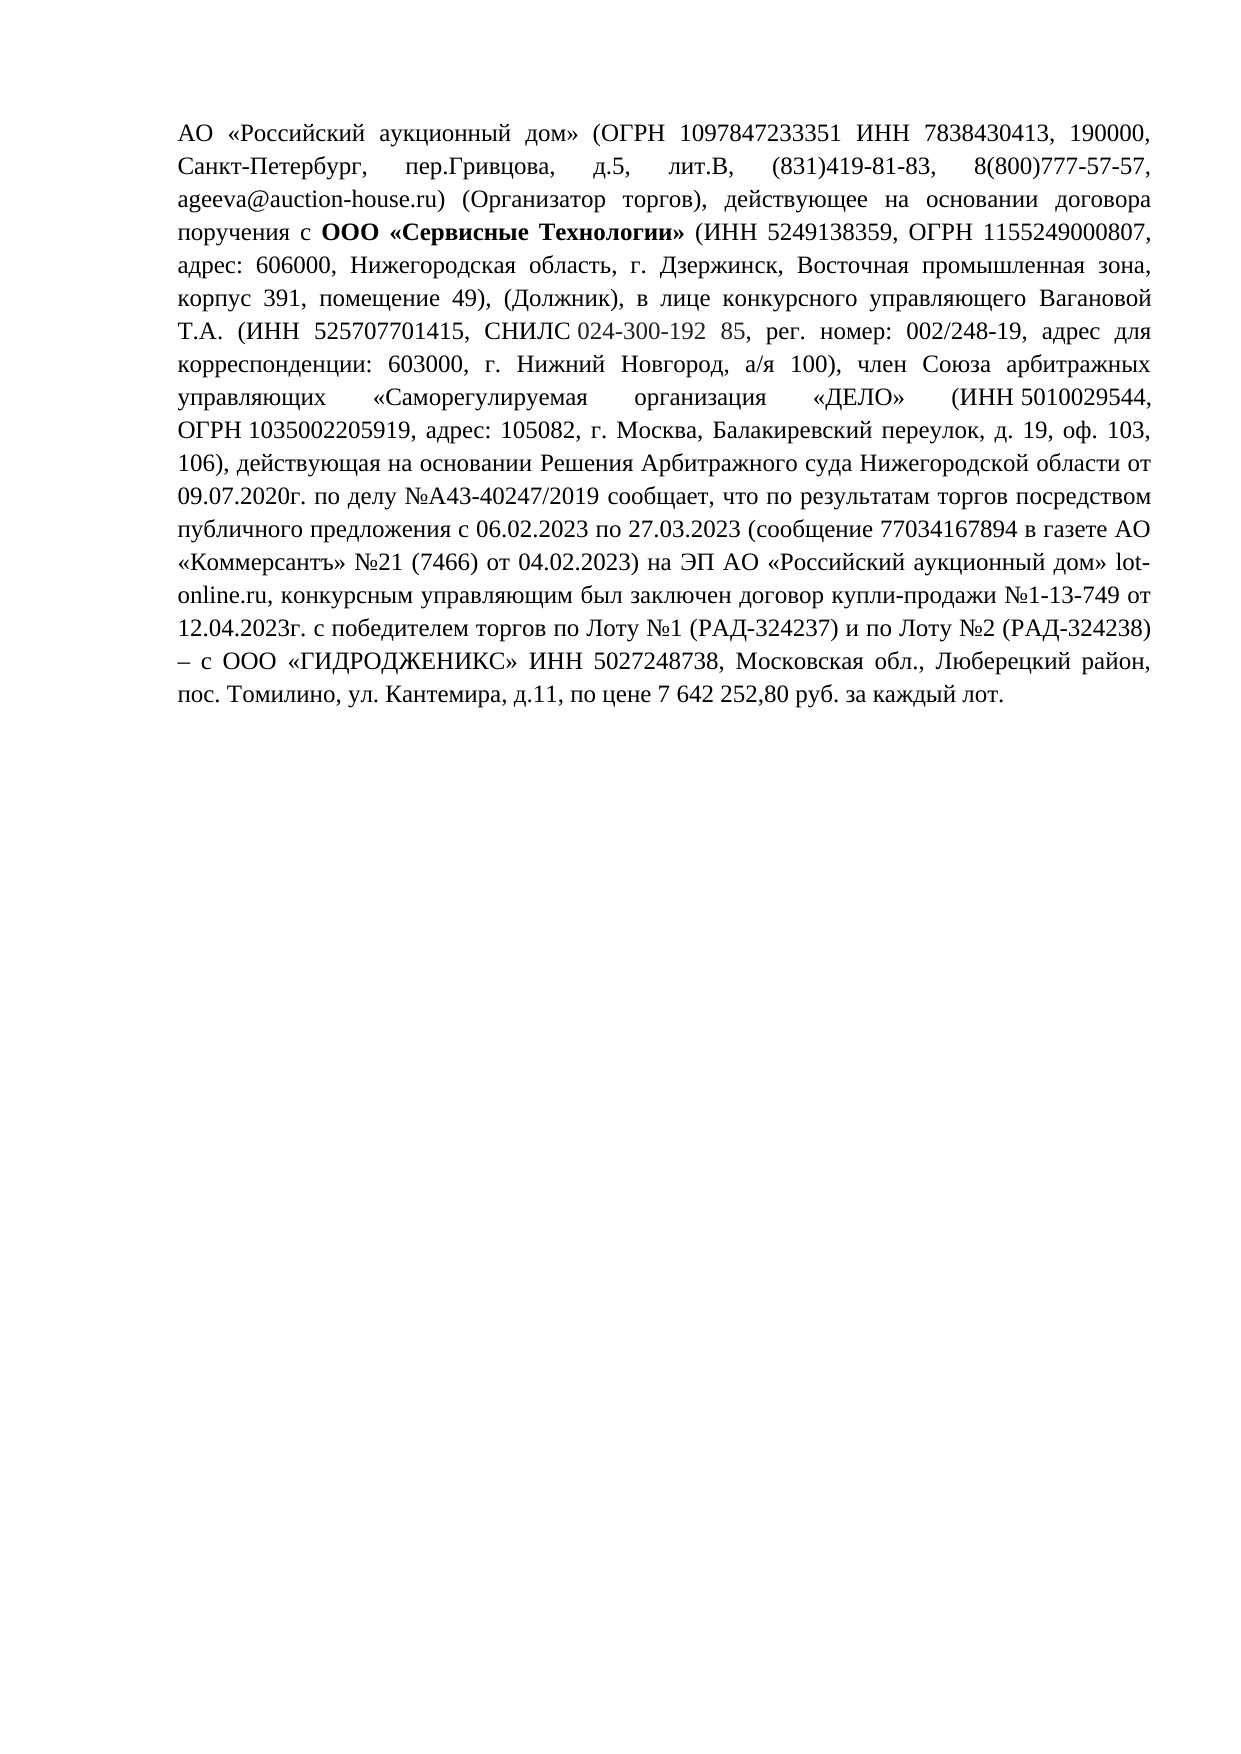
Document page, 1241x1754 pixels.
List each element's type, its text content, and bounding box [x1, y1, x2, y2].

text АО «Российский аукционный дом» (ОГРН 1097847233351 ИНН 7838430413, 190000, Санкт-Петербург, пер.Гривцова, д.5, лит.В, (831)419-81-83, 8(800)777-57-57, ageeva@auction-house.ru) (Организатор торгов), действующее на основании договора поручения с ООО «Сервисные Технологии» (ИНН 5249138359, ОГРН 1155249000807, адрес: 606000, Нижегородская область, г. Дзержинск, Восточная промышленная зона, корпус 391, помещение 49), (Должник), в лице конкурсного управляющего Вагановой Т.А. (ИНН 525707701415, СНИЛС 024-300-192 85, рег. номер: 002/248-19, адрес для корреспонденции: 603000, г. Нижний Новгород, а/я 100), член Союза арбитражных управляющих «Саморегулируемая организация «ДЕЛО» (ИНН 5010029544, ОГРН 1035002205919, адрес: 105082, г. Москва, Балакиревский переулок, д. 19, оф. 103, 106), действующая на основании Решения Арбитражного суда Нижегородской области от 09.07.2020г. по делу №А43-40247/2019 сообщает, что по результатам торгов посредством публичного предложения с 06.02.2023 по 27.03.2023 (сообщение 77034167894 в газете АО «Коммерсантъ» №21 (7466) от 04.02.2023) на ЭП АО «Российский аукционный дом» lot-online.ru, конкурсным управляющим был заключен договор купли-продажи №1-13-749 от 12.04.2023г. с победителем торгов по Лоту №1 (РАД-324237) и по Лоту №2 (РАД-324238) – с ООО «ГИДРОДЖЕНИКС» ИНН 5027248738, Московская обл., Люберецкий район, пос. Томилино, ул. Кантемира, д.11, по цене 7 642 252,80 руб. за каждый лот. [177, 118, 1152, 708]
